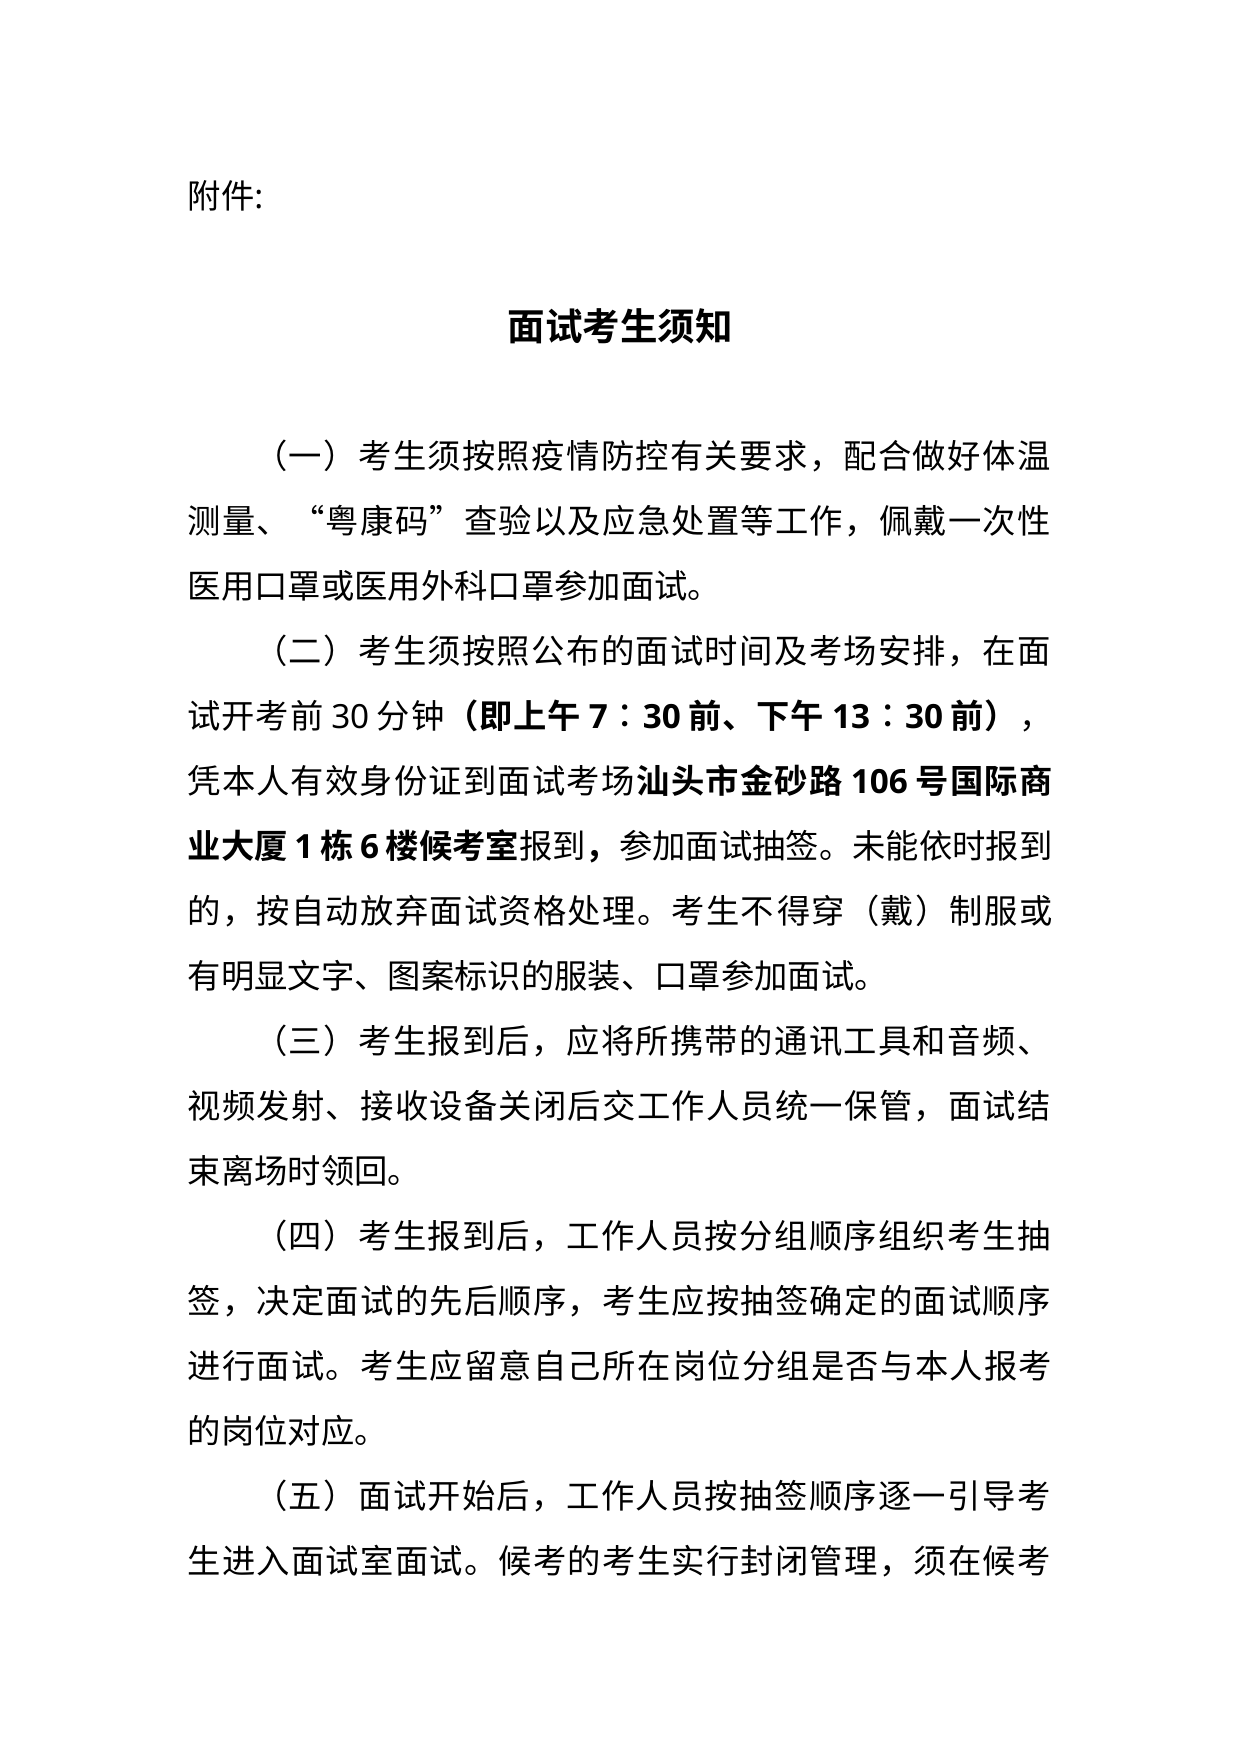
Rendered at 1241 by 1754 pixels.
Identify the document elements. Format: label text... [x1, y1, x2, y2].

text （四）考生报到后，工作人员按分组顺序组织考生抽签，决定面试的先后顺序，考生应按抽签确定的面试顺序进行面试。考生应留意自己所在岗位分组是否与本人报考的岗位对应。 [187, 1202, 1053, 1462]
text 附件: [187, 162, 1053, 227]
text （二）考生须按照公布的面试时间及考场安排，在面试开考前30分钟（即上午7︰30前、下午13︰30前），凭本人有效身份证到面试考场汕头市金砂路106号国际商业大厦1栋6楼候考室报到，参加面试抽签。未能依时报到的，按自动放弃面试资格处理。考生不得穿（戴）制服或有明显文字、图案标识的服装、口罩参加面试。 [187, 617, 1053, 1007]
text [187, 1462, 1053, 1592]
text （三）考生报到后，应将所携带的通讯工具和音频、视频发射、接收设备关闭后交工作人员统一保管，面试结束离场时领回。 [187, 1007, 1053, 1202]
text （一）考生须按照疫情防控有关要求，配合做好体温测量、“粤康码”查验以及应急处置等工作，佩戴一次性医用口罩或医用外科口罩参加面试。 [187, 422, 1053, 617]
text 面试考生须知 [187, 292, 1053, 357]
